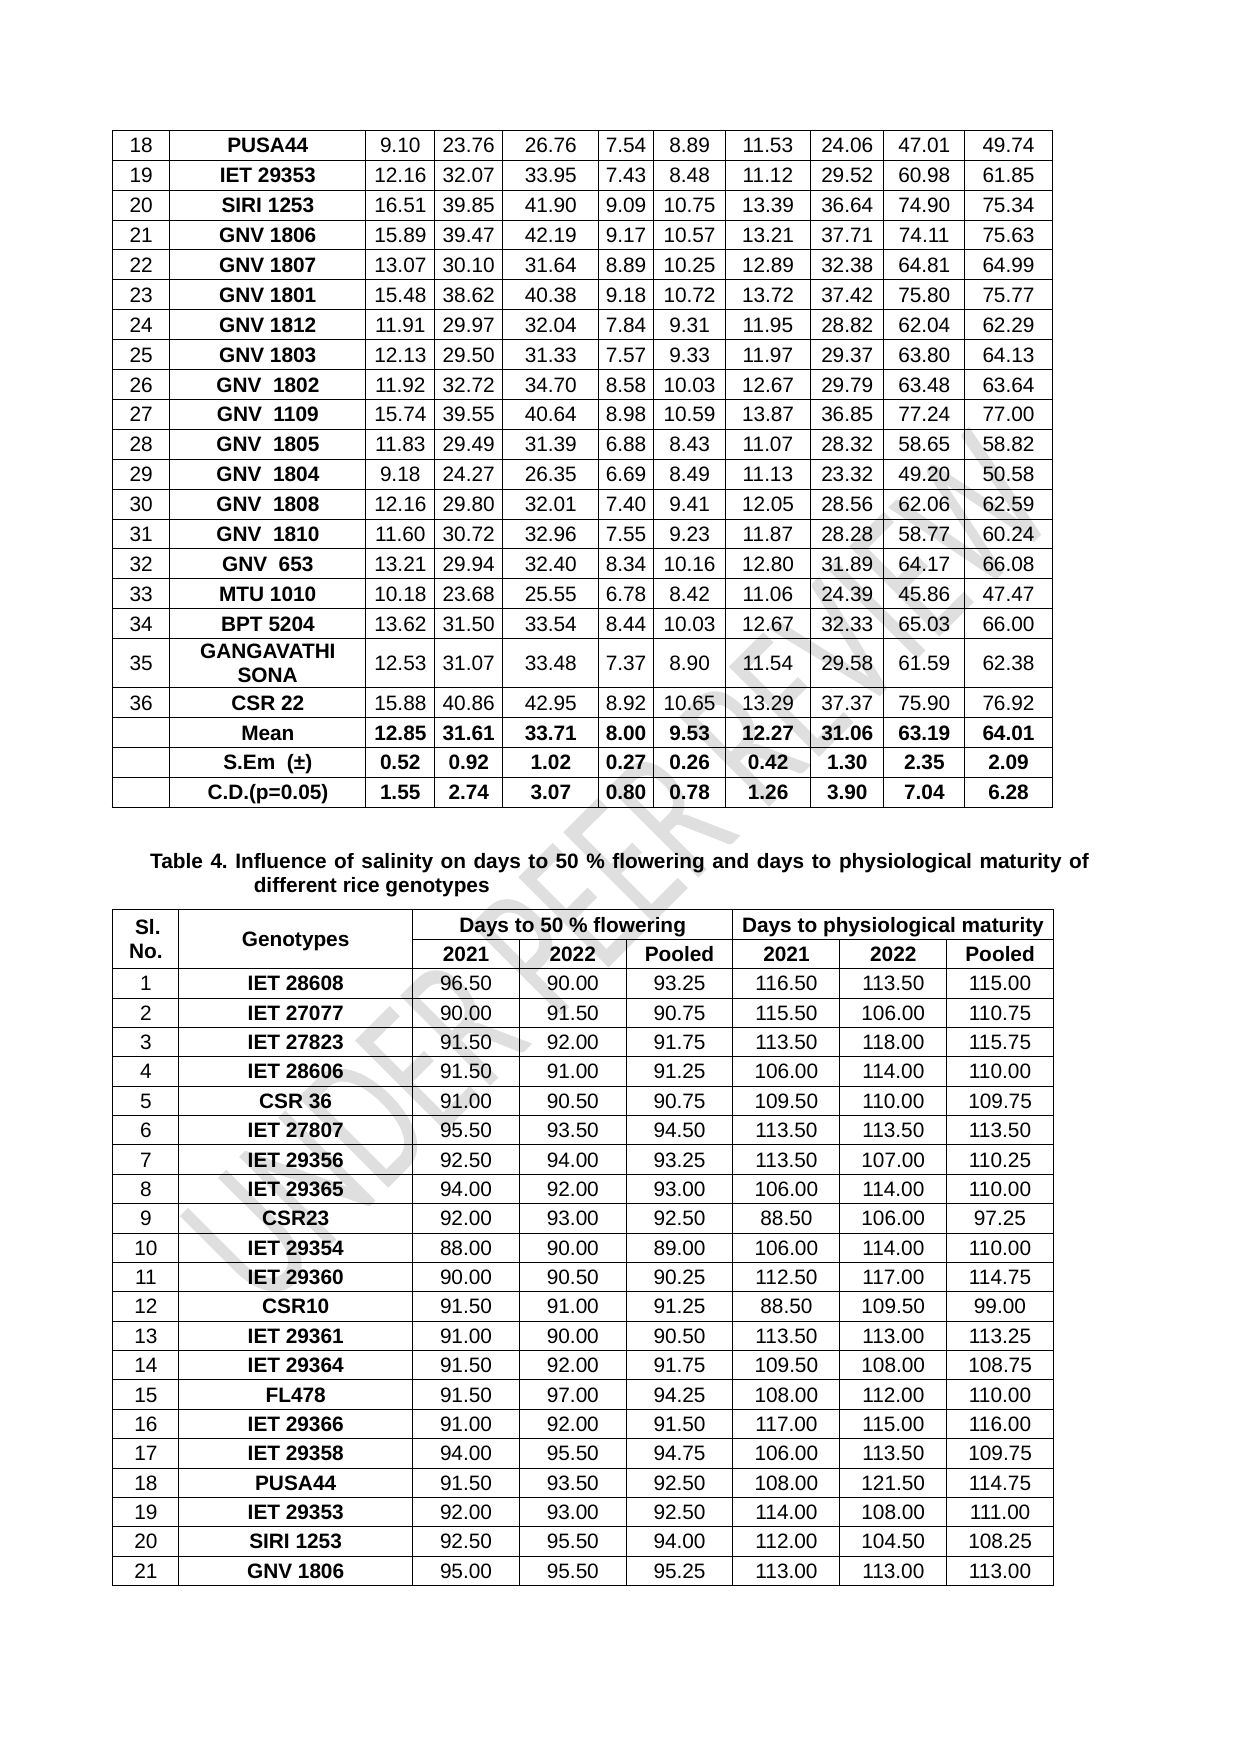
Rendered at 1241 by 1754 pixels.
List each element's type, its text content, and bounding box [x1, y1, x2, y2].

table_cell 117.00 [840, 1263, 946, 1291]
table_cell 113.50 [733, 1322, 839, 1350]
table_cell 29.80 [435, 490, 502, 518]
table_cell 91.50 [413, 1028, 519, 1056]
table_cell 1.55 [366, 778, 434, 807]
table_cell 116.00 [947, 1410, 1053, 1438]
table_cell 61.59 [884, 639, 964, 687]
table_cell GNV 1807 [170, 250, 365, 279]
table_cell 92.00 [413, 1498, 519, 1526]
table_cell 3.07 [503, 778, 598, 807]
table_cell 28.32 [811, 430, 883, 459]
table_cell 106.00 [733, 1057, 839, 1086]
table_cell 110.00 [947, 1234, 1053, 1262]
table_cell 13.87 [726, 400, 810, 429]
table_cell 5 [113, 1087, 178, 1115]
table_cell IET 29354 [179, 1234, 412, 1262]
table_cell 90.00 [413, 999, 519, 1027]
table_cell 16.51 [366, 191, 434, 219]
table_cell SIRI 1253 [170, 191, 365, 219]
table_cell 95.50 [520, 1527, 626, 1556]
table_cell MTU 1010 [170, 579, 365, 608]
table_cell GNV 1109 [170, 400, 365, 429]
table_cell 31.06 [811, 718, 883, 747]
table_cell 94.75 [627, 1439, 732, 1467]
table_cell 113.50 [840, 1439, 946, 1467]
table_cell 30.10 [435, 250, 502, 279]
table_cell 13.72 [726, 280, 810, 309]
table_cell 16 [113, 1410, 178, 1438]
table_cell 33.48 [503, 639, 598, 687]
table_cell 58.65 [884, 430, 964, 459]
table_cell 92.50 [627, 1498, 732, 1526]
table_cell 110.25 [947, 1145, 1053, 1174]
table_cell IET 27807 [179, 1116, 412, 1144]
table_cell 7.54 [599, 131, 653, 160]
table_cell IET 27823 [179, 1028, 412, 1056]
table_cell GNV 1802 [170, 370, 365, 399]
table_cell 23.76 [435, 131, 502, 160]
table_cell 99.00 [947, 1292, 1053, 1321]
table_cell 32.04 [503, 310, 598, 339]
table_cell 8 [113, 1175, 178, 1203]
table_cell 2022 [840, 940, 946, 968]
table_cell 20 [113, 191, 169, 219]
table_cell FL478 [179, 1380, 412, 1409]
table_cell GNV 1810 [170, 520, 365, 548]
table_cell 121.50 [840, 1469, 946, 1497]
table_cell CSR 22 [170, 688, 365, 717]
table_cell 10.03 [654, 609, 725, 638]
table_cell IET 29364 [179, 1351, 412, 1379]
table_cell 42.95 [503, 688, 598, 717]
table_cell 106.00 [733, 1175, 839, 1203]
table_cell IET 29360 [179, 1263, 412, 1291]
table_cell 89.00 [627, 1234, 732, 1262]
table_cell Pooled [627, 940, 732, 968]
table_cell 29.79 [811, 370, 883, 399]
table_cell 75.63 [965, 221, 1052, 249]
table_cell 7.84 [599, 310, 653, 339]
table_cell 91.50 [627, 1410, 732, 1438]
table_cell 13.21 [366, 549, 434, 578]
table_cell 8.48 [654, 161, 725, 189]
table_cell 61.85 [965, 161, 1052, 189]
table_cell 115.00 [947, 969, 1053, 997]
table_cell IET 29361 [179, 1322, 412, 1350]
table_cell 29.94 [435, 549, 502, 578]
table_cell 93.00 [520, 1498, 626, 1526]
table_cell 64.01 [965, 718, 1052, 747]
table_cell 91.50 [413, 1380, 519, 1409]
table_cell 64.17 [884, 549, 964, 578]
table_cell 63.48 [884, 370, 964, 399]
table_cell 31 [113, 520, 169, 548]
table_cell 3 [113, 1028, 178, 1056]
table_cell 7.43 [599, 161, 653, 189]
table_cell 12.67 [726, 370, 810, 399]
table_cell 115.75 [947, 1028, 1053, 1056]
table_cell 32.72 [435, 370, 502, 399]
table_cell 114.00 [840, 1175, 946, 1203]
table_cell 29.37 [811, 340, 883, 369]
table_cell 109.50 [733, 1087, 839, 1115]
table_cell 13.07 [366, 250, 434, 279]
table_cell 10.25 [654, 250, 725, 279]
table_cell 96.50 [413, 969, 519, 997]
table_cell 91.25 [627, 1057, 732, 1086]
table_cell 108.00 [840, 1498, 946, 1526]
table_cell 92.00 [520, 1028, 626, 1056]
table_cell 66.08 [965, 549, 1052, 578]
table_cell 92.50 [413, 1145, 519, 1174]
table_cell 18 [113, 131, 169, 160]
table_cell 26.76 [503, 131, 598, 160]
table_cell Mean [170, 718, 365, 747]
table_cell 113.00 [733, 1557, 839, 1585]
table_cell 15.48 [366, 280, 434, 309]
table_header Sl. No. [113, 910, 178, 968]
table_cell 32.40 [503, 549, 598, 578]
table_cell 64.99 [965, 250, 1052, 279]
table_cell GNV 1808 [170, 490, 365, 518]
table_cell 32.38 [811, 250, 883, 279]
table_cell 35 [113, 639, 169, 687]
table_cell 15.89 [366, 221, 434, 249]
table_cell 62.29 [965, 310, 1052, 339]
table_cell IET 29365 [179, 1175, 412, 1203]
table_cell 107.00 [840, 1145, 946, 1174]
table_cell PUSA44 [179, 1469, 412, 1497]
table_cell GANGAVATHI SONA [170, 639, 365, 687]
table_cell 90.50 [520, 1087, 626, 1115]
table_cell 92.00 [520, 1410, 626, 1438]
table_cell 11.87 [726, 520, 810, 548]
table_cell 9.18 [599, 280, 653, 309]
table_cell 17 [113, 1439, 178, 1467]
table_cell 32.07 [435, 161, 502, 189]
table_cell 65.03 [884, 609, 964, 638]
table_cell 8.90 [654, 639, 725, 687]
table_cell [113, 748, 169, 777]
table_cell 110.00 [947, 1175, 1053, 1203]
table_cell 13.21 [726, 221, 810, 249]
table_cell 62.59 [965, 490, 1052, 518]
table_cell 94.00 [520, 1145, 626, 1174]
table_cell 8.42 [654, 579, 725, 608]
table_cell 94.00 [413, 1439, 519, 1467]
table_cell 4 [113, 1057, 178, 1086]
table_cell 93.25 [627, 1145, 732, 1174]
table_cell 58.77 [884, 520, 964, 548]
table_cell 8.34 [599, 549, 653, 578]
table_cell 40.64 [503, 400, 598, 429]
table_cell 109.50 [840, 1292, 946, 1321]
table_cell 12.13 [366, 340, 434, 369]
table_cell GNV 653 [170, 549, 365, 578]
table_cell 92.50 [627, 1204, 732, 1232]
table_cell 91.25 [627, 1292, 732, 1321]
table_cell 104.50 [840, 1527, 946, 1556]
table_cell 7.55 [599, 520, 653, 548]
table_cell 91.75 [627, 1028, 732, 1056]
table_cell 75.90 [884, 688, 964, 717]
table_cell [113, 778, 169, 807]
table_cell 12 [113, 1292, 178, 1321]
table_cell 1.30 [811, 748, 883, 777]
table_cell IET 29366 [179, 1410, 412, 1438]
table_cell 108.00 [733, 1469, 839, 1497]
table_cell 11.60 [366, 520, 434, 548]
table_cell 64.13 [965, 340, 1052, 369]
table_cell 15 [113, 1380, 178, 1409]
table_cell 6.88 [599, 430, 653, 459]
table_cell 111.00 [947, 1498, 1053, 1526]
table_cell 12.05 [726, 490, 810, 518]
table_cell 11.83 [366, 430, 434, 459]
table_cell 12.27 [726, 718, 810, 747]
table_cell 1.26 [726, 778, 810, 807]
table_cell 10.16 [654, 549, 725, 578]
table_cell 26 [113, 370, 169, 399]
table_cell 34 [113, 609, 169, 638]
table_cell 92.50 [627, 1469, 732, 1497]
table_cell 11 [113, 1263, 178, 1291]
table_cell 91.50 [413, 1057, 519, 1086]
table_cell 47.01 [884, 131, 964, 160]
table_cell 90.00 [520, 969, 626, 997]
table_cell 9.53 [654, 718, 725, 747]
table_cell GNV 1806 [179, 1557, 412, 1585]
table_cell 11.97 [726, 340, 810, 369]
table_cell 75.34 [965, 191, 1052, 219]
table_cell 113.50 [733, 1028, 839, 1056]
table_cell 9.17 [599, 221, 653, 249]
table_cell 91.00 [520, 1292, 626, 1321]
table_cell 0.92 [435, 748, 502, 777]
table_cell 75.80 [884, 280, 964, 309]
table_cell 13.39 [726, 191, 810, 219]
table_cell 10.65 [654, 688, 725, 717]
table_cell 91.50 [413, 1469, 519, 1497]
table_cell 2.09 [965, 748, 1052, 777]
table_cell 0.78 [654, 778, 725, 807]
table_cell 37.42 [811, 280, 883, 309]
text Table 4. Influence of salinity on days to 50 % flowering and days to physiological maturity of different rice genotypes [150, 849, 1090, 897]
table_cell 74.90 [884, 191, 964, 219]
table_cell 114.75 [947, 1469, 1053, 1497]
table_cell 24 [113, 310, 169, 339]
table_cell 2.74 [435, 778, 502, 807]
table_cell 8.44 [599, 609, 653, 638]
table_cell 40.86 [435, 688, 502, 717]
table_cell IET 29353 [179, 1498, 412, 1526]
table_cell 108.75 [947, 1351, 1053, 1379]
table_cell 27 [113, 400, 169, 429]
table_cell 6.28 [965, 778, 1052, 807]
table_cell 113.50 [840, 1116, 946, 1144]
table_cell 90.00 [520, 1322, 626, 1350]
table_cell 90.50 [520, 1263, 626, 1291]
table_cell 12.16 [366, 161, 434, 189]
table_cell 93.00 [627, 1175, 732, 1203]
table_cell 2 [113, 999, 178, 1027]
table_cell 7.04 [884, 778, 964, 807]
table_cell 21 [113, 221, 169, 249]
table_cell 40.38 [503, 280, 598, 309]
table_cell 113.50 [840, 969, 946, 997]
table_cell 114.75 [947, 1263, 1053, 1291]
table_cell 60.24 [965, 520, 1052, 548]
table_cell 106.00 [840, 1204, 946, 1232]
table_cell 15.88 [366, 688, 434, 717]
table_cell 38.62 [435, 280, 502, 309]
table_cell 91.50 [413, 1292, 519, 1321]
table_cell 12.85 [366, 718, 434, 747]
table_cell 93.50 [520, 1469, 626, 1497]
table_cell 0.26 [654, 748, 725, 777]
table_cell 23.32 [811, 460, 883, 488]
table_cell 2021 [733, 940, 839, 968]
table_cell 10.18 [366, 579, 434, 608]
table_cell 18 [113, 1469, 178, 1497]
table_cell 106.00 [733, 1234, 839, 1262]
table_cell 32 [113, 549, 169, 578]
table_cell 108.00 [840, 1351, 946, 1379]
table_header Days to 50 % flowering [413, 910, 732, 939]
table_cell 9.31 [654, 310, 725, 339]
table_cell 110.75 [947, 999, 1053, 1027]
table_cell 97.25 [947, 1204, 1053, 1232]
table_cell 58.82 [965, 430, 1052, 459]
table_cell GNV 1806 [170, 221, 365, 249]
table_cell 88.00 [413, 1234, 519, 1262]
table_cell 11.54 [726, 639, 810, 687]
table_cell 25.55 [503, 579, 598, 608]
table_cell 11.95 [726, 310, 810, 339]
table_cell 88.50 [733, 1292, 839, 1321]
table_cell 32.01 [503, 490, 598, 518]
table_cell 63.19 [884, 718, 964, 747]
table_cell 90.00 [413, 1263, 519, 1291]
table_cell 9.41 [654, 490, 725, 518]
table_cell 112.50 [733, 1263, 839, 1291]
table_cell 90.00 [520, 1234, 626, 1262]
table_cell 14 [113, 1351, 178, 1379]
table_cell 19 [113, 1498, 178, 1526]
table_cell 31.50 [435, 609, 502, 638]
table_cell 112.00 [733, 1527, 839, 1556]
table_cell 7.57 [599, 340, 653, 369]
table_cell 88.50 [733, 1204, 839, 1232]
table_cell 45.86 [884, 579, 964, 608]
table_header Days to physiological maturity [733, 910, 1053, 939]
table_cell 0.80 [599, 778, 653, 807]
table_cell 33.71 [503, 718, 598, 747]
table_cell 8.58 [599, 370, 653, 399]
table_cell 108.00 [733, 1380, 839, 1409]
table_cell 8.92 [599, 688, 653, 717]
table_cell 94.00 [413, 1175, 519, 1203]
table_cell 29.97 [435, 310, 502, 339]
table_cell 34.70 [503, 370, 598, 399]
table_cell 6.78 [599, 579, 653, 608]
table_cell 114.00 [840, 1057, 946, 1086]
table_cell 95.50 [413, 1116, 519, 1144]
table_cell 97.00 [520, 1380, 626, 1409]
table_cell IET 28608 [179, 969, 412, 997]
table_cell 9.23 [654, 520, 725, 548]
table_cell 9 [113, 1204, 178, 1232]
table_cell 77.00 [965, 400, 1052, 429]
table_cell BPT 5204 [170, 609, 365, 638]
table_cell 22 [113, 250, 169, 279]
table_cell 30 [113, 490, 169, 518]
table_cell 36.64 [811, 191, 883, 219]
table_cell 28 [113, 430, 169, 459]
table_cell 11.13 [726, 460, 810, 488]
table_cell 31.33 [503, 340, 598, 369]
table_cell 7.37 [599, 639, 653, 687]
table_cell 8.49 [654, 460, 725, 488]
table_cell 91.00 [413, 1410, 519, 1438]
table_cell 91.00 [413, 1322, 519, 1350]
table_cell 0.42 [726, 748, 810, 777]
table_cell 115.50 [733, 999, 839, 1027]
table_cell 37.37 [811, 688, 883, 717]
table_cell CSR 36 [179, 1087, 412, 1115]
table_cell 66.00 [965, 609, 1052, 638]
table_cell 8.00 [599, 718, 653, 747]
table_cell 63.80 [884, 340, 964, 369]
table_cell 8.89 [654, 131, 725, 160]
table_cell 10.57 [654, 221, 725, 249]
table_cell 15.74 [366, 400, 434, 429]
table_cell 8.89 [599, 250, 653, 279]
table_cell 12.53 [366, 639, 434, 687]
table_cell 94.00 [627, 1527, 732, 1556]
table_cell 31.61 [435, 718, 502, 747]
table_cell 31.07 [435, 639, 502, 687]
table_cell 36.85 [811, 400, 883, 429]
table_cell 50.58 [965, 460, 1052, 488]
table_cell 49.20 [884, 460, 964, 488]
table_cell 29.52 [811, 161, 883, 189]
table_cell Pooled [947, 940, 1053, 968]
table_cell 29.49 [435, 430, 502, 459]
table_cell 75.77 [965, 280, 1052, 309]
table_cell 12.67 [726, 609, 810, 638]
table_cell 115.00 [840, 1410, 946, 1438]
table_cell 2022 [520, 940, 626, 968]
table_cell 29 [113, 460, 169, 488]
table_cell 95.00 [413, 1557, 519, 1585]
table_cell 94.25 [627, 1380, 732, 1409]
table_cell 90.75 [627, 1087, 732, 1115]
table_cell 92.00 [520, 1351, 626, 1379]
table_cell 112.00 [840, 1380, 946, 1409]
table_cell 90.75 [627, 999, 732, 1027]
table_cell 37.71 [811, 221, 883, 249]
table_cell 7 [113, 1145, 178, 1174]
table_cell 113.00 [840, 1322, 946, 1350]
table_cell 63.64 [965, 370, 1052, 399]
table_cell 93.50 [520, 1116, 626, 1144]
table_cell 2021 [413, 940, 519, 968]
table_cell 25 [113, 340, 169, 369]
table_cell 10.03 [654, 370, 725, 399]
table_cell 11.53 [726, 131, 810, 160]
table_cell 6.69 [599, 460, 653, 488]
table_cell 117.00 [733, 1410, 839, 1438]
table_cell 1.02 [503, 748, 598, 777]
table_cell 11.07 [726, 430, 810, 459]
table_cell 31.39 [503, 430, 598, 459]
table_cell 94.50 [627, 1116, 732, 1144]
table_cell 91.00 [413, 1087, 519, 1115]
table_cell 13.29 [726, 688, 810, 717]
table_cell 28.82 [811, 310, 883, 339]
table_cell 33 [113, 579, 169, 608]
table_cell 92.00 [413, 1204, 519, 1232]
table_cell 0.27 [599, 748, 653, 777]
table_cell IET 29356 [179, 1145, 412, 1174]
table_cell 32.96 [503, 520, 598, 548]
table_cell 19 [113, 161, 169, 189]
table_cell 77.24 [884, 400, 964, 429]
table_cell 24.27 [435, 460, 502, 488]
table_cell 90.50 [627, 1322, 732, 1350]
table_cell 113.50 [733, 1145, 839, 1174]
table_cell 109.50 [733, 1351, 839, 1379]
table_cell 12.16 [366, 490, 434, 518]
table_cell GNV 1812 [170, 310, 365, 339]
table_cell 9.33 [654, 340, 725, 369]
table_cell 39.47 [435, 221, 502, 249]
table_cell 29.58 [811, 639, 883, 687]
table_cell 116.50 [733, 969, 839, 997]
table_cell 28.28 [811, 520, 883, 548]
table_cell 28.56 [811, 490, 883, 518]
table_cell 9.09 [599, 191, 653, 219]
table_cell 42.19 [503, 221, 598, 249]
table_cell 109.75 [947, 1439, 1053, 1467]
table_cell 9.10 [366, 131, 434, 160]
table_cell 8.43 [654, 430, 725, 459]
table_cell 106.00 [840, 999, 946, 1027]
table_cell 10.75 [654, 191, 725, 219]
table_cell 113.00 [840, 1557, 946, 1585]
table_cell 29.50 [435, 340, 502, 369]
table_cell 6 [113, 1116, 178, 1144]
table_cell 13 [113, 1322, 178, 1350]
table_cell 20 [113, 1527, 178, 1556]
table_cell 91.50 [413, 1351, 519, 1379]
table_cell 30.72 [435, 520, 502, 548]
table_cell 95.50 [520, 1439, 626, 1467]
table_cell 113.50 [733, 1116, 839, 1144]
table_cell 93.00 [520, 1204, 626, 1232]
table_cell 7.40 [599, 490, 653, 518]
table_cell 1 [113, 969, 178, 997]
table_cell 110.00 [840, 1087, 946, 1115]
table_cell IET 29358 [179, 1439, 412, 1467]
table_cell 90.25 [627, 1263, 732, 1291]
table_cell 113.50 [947, 1116, 1053, 1144]
table_cell 92.50 [413, 1527, 519, 1556]
table_cell 113.25 [947, 1322, 1053, 1350]
table_cell 91.75 [627, 1351, 732, 1379]
table_cell 12.80 [726, 549, 810, 578]
table_cell C.D.(p=0.05) [170, 778, 365, 807]
table_cell 92.00 [520, 1175, 626, 1203]
table_cell 21 [113, 1557, 178, 1585]
table_cell 8.98 [599, 400, 653, 429]
table_cell 91.00 [520, 1057, 626, 1086]
table_cell 10 [113, 1234, 178, 1262]
table_cell 24.06 [811, 131, 883, 160]
table_cell 9.18 [366, 460, 434, 488]
table_cell CSR23 [179, 1204, 412, 1232]
table_cell IET 29353 [170, 161, 365, 189]
table_cell 110.00 [947, 1380, 1053, 1409]
table_cell 47.47 [965, 579, 1052, 608]
table_cell GNV 1804 [170, 460, 365, 488]
table_cell 11.91 [366, 310, 434, 339]
table_cell 118.00 [840, 1028, 946, 1056]
table_cell 33.54 [503, 609, 598, 638]
table_cell 31.89 [811, 549, 883, 578]
table_cell 76.92 [965, 688, 1052, 717]
table_cell 110.00 [947, 1057, 1053, 1086]
table_cell 0.52 [366, 748, 434, 777]
table_cell GNV 1805 [170, 430, 365, 459]
table_cell 62.38 [965, 639, 1052, 687]
table_cell 33.95 [503, 161, 598, 189]
table_cell GNV 1803 [170, 340, 365, 369]
table_cell 109.75 [947, 1087, 1053, 1115]
table_cell 24.39 [811, 579, 883, 608]
table_cell 3.90 [811, 778, 883, 807]
table_cell 39.85 [435, 191, 502, 219]
table_header Genotypes [179, 910, 412, 968]
table_cell GNV 1801 [170, 280, 365, 309]
table_cell S.Em (±) [170, 748, 365, 777]
table_cell 39.55 [435, 400, 502, 429]
table_cell IET 27077 [179, 999, 412, 1027]
table_cell 31.64 [503, 250, 598, 279]
table_cell 10.72 [654, 280, 725, 309]
table_cell 11.06 [726, 579, 810, 608]
table_cell 60.98 [884, 161, 964, 189]
table_cell [113, 718, 169, 747]
table_cell 64.81 [884, 250, 964, 279]
table_cell 91.50 [520, 999, 626, 1027]
table_cell 95.50 [520, 1557, 626, 1585]
table_cell 114.00 [733, 1498, 839, 1526]
table_cell 11.92 [366, 370, 434, 399]
table_cell 74.11 [884, 221, 964, 249]
table_cell 108.25 [947, 1527, 1053, 1556]
table_cell IET 28606 [179, 1057, 412, 1086]
table_cell 2.35 [884, 748, 964, 777]
table_cell 106.00 [733, 1439, 839, 1467]
table_cell 23 [113, 280, 169, 309]
table_cell 93.25 [627, 969, 732, 997]
table_cell 41.90 [503, 191, 598, 219]
table_cell 114.00 [840, 1234, 946, 1262]
table_cell 113.00 [947, 1557, 1053, 1585]
table_cell 36 [113, 688, 169, 717]
table_cell 26.35 [503, 460, 598, 488]
table_cell 23.68 [435, 579, 502, 608]
table_cell SIRI 1253 [179, 1527, 412, 1556]
table_cell 95.25 [627, 1557, 732, 1585]
table_cell 11.12 [726, 161, 810, 189]
table_cell 49.74 [965, 131, 1052, 160]
table_cell CSR10 [179, 1292, 412, 1321]
table_cell 62.04 [884, 310, 964, 339]
table_cell 10.59 [654, 400, 725, 429]
table_cell 12.89 [726, 250, 810, 279]
table_cell 32.33 [811, 609, 883, 638]
table_cell PUSA44 [170, 131, 365, 160]
table_cell 13.62 [366, 609, 434, 638]
table_cell 62.06 [884, 490, 964, 518]
